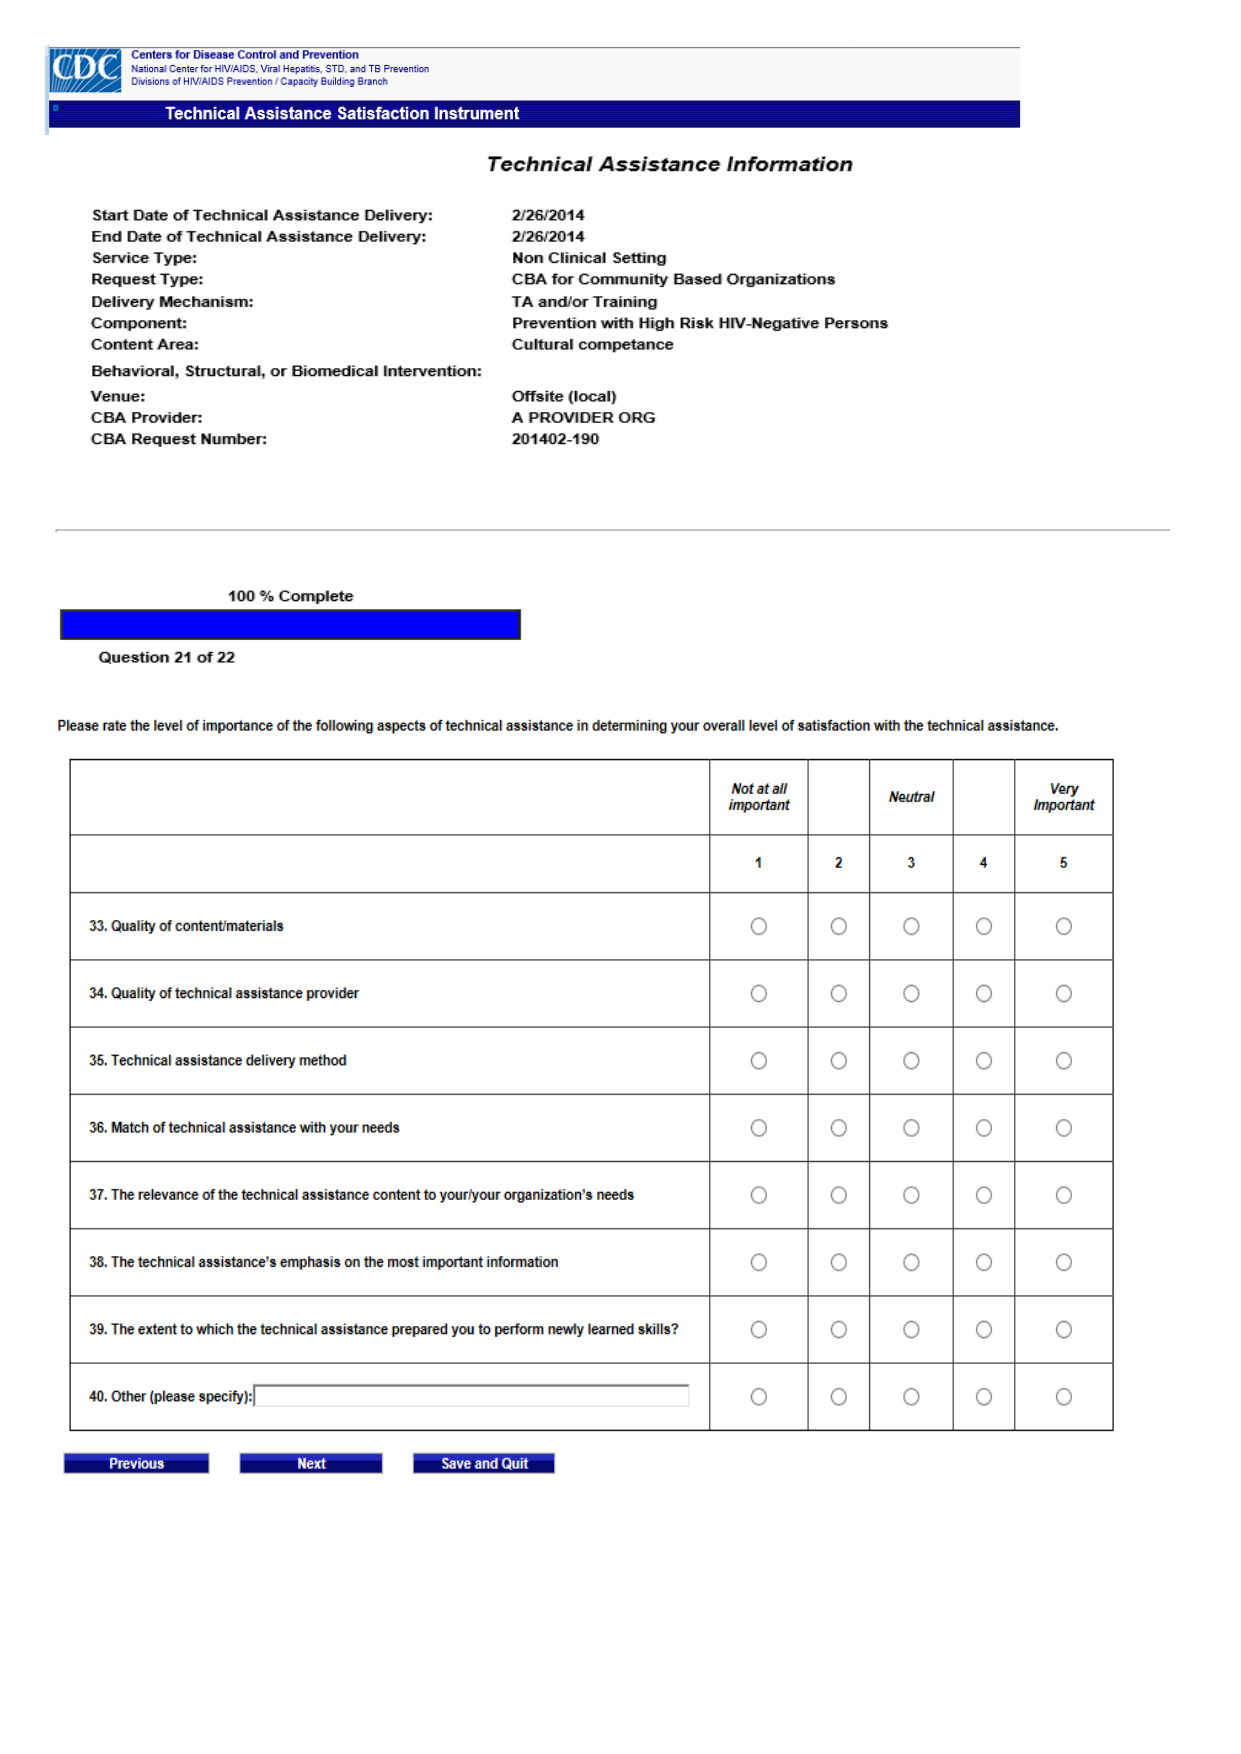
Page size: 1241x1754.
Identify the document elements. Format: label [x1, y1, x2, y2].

picture [45, 45, 1021, 135]
picture [45, 138, 1171, 684]
picture [45, 708, 1136, 1489]
